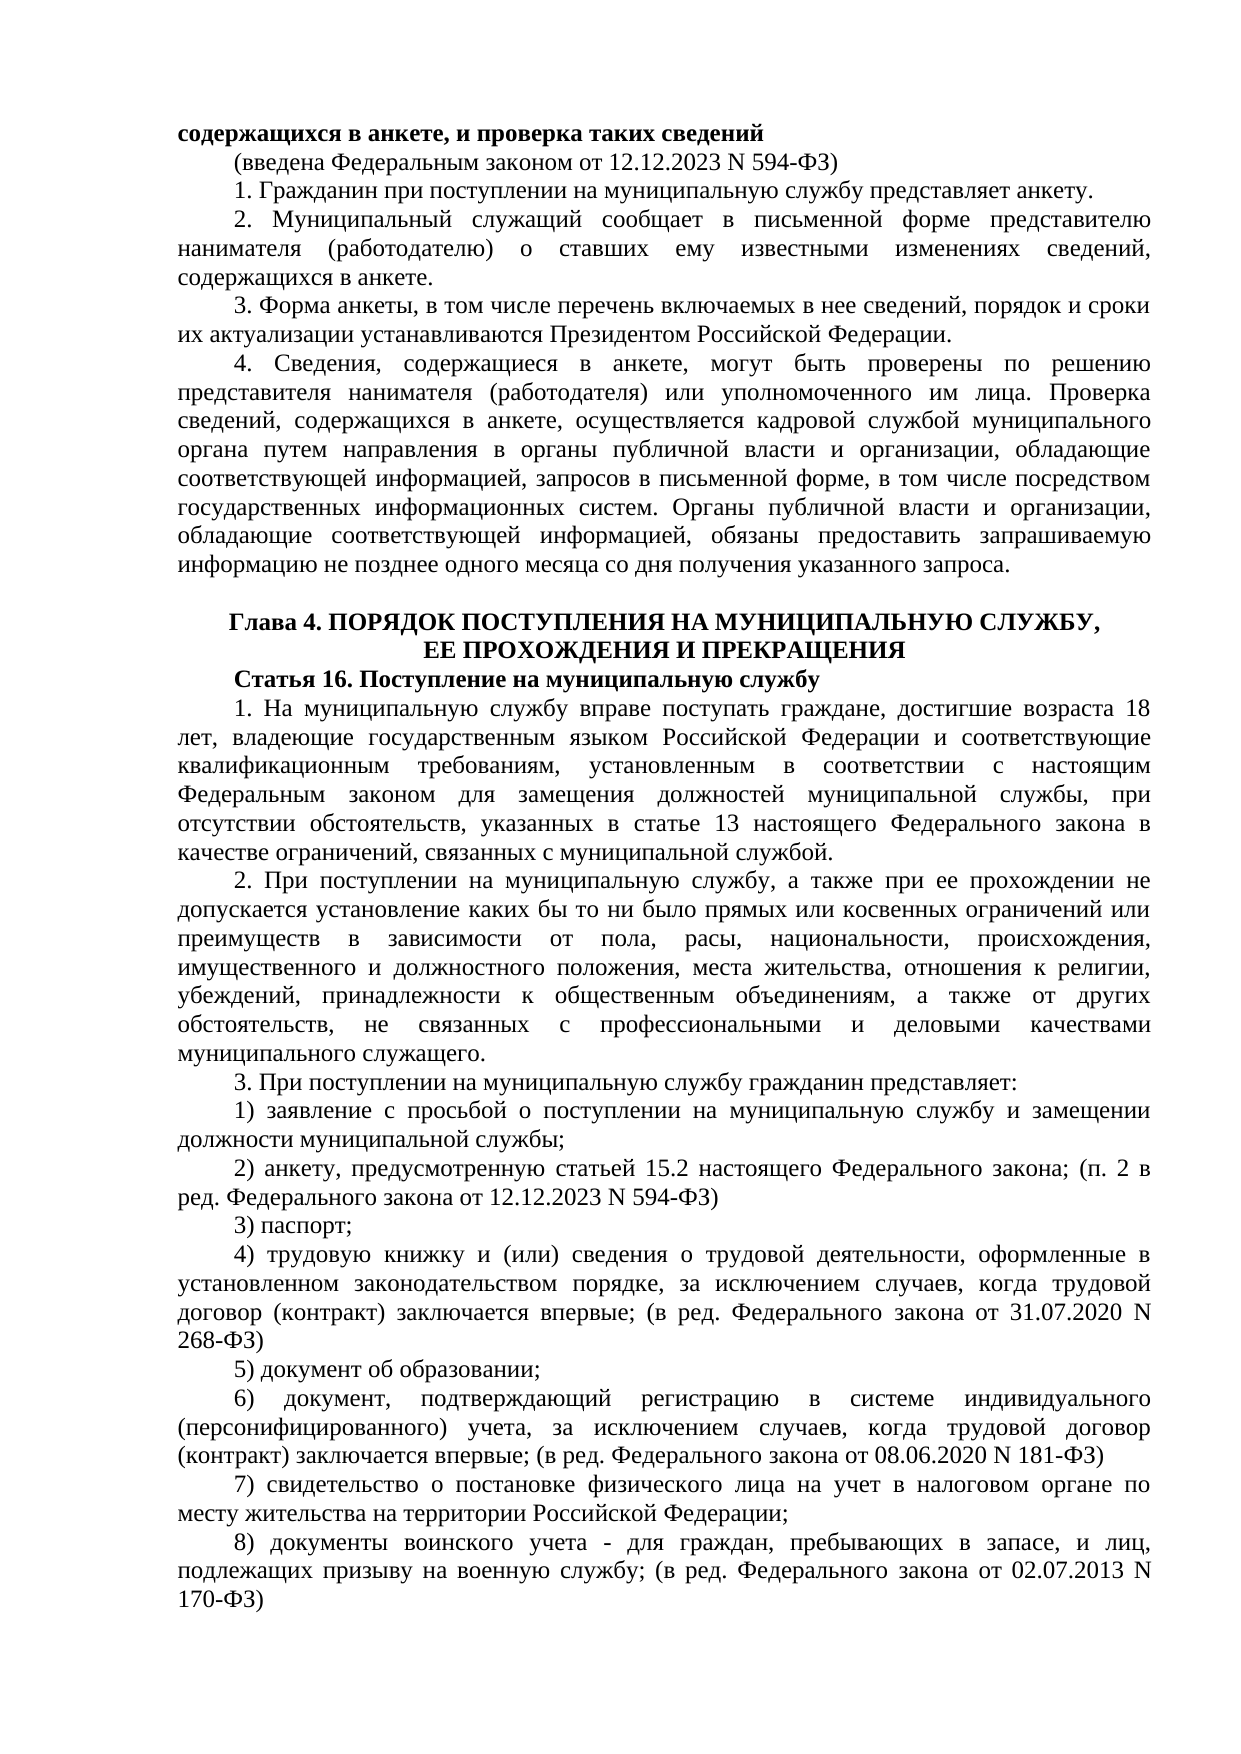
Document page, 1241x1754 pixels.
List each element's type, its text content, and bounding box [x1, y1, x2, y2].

text 4) трудовую книжку и (или) сведения о трудовой деятельности, оформленные в установленном законодательством порядке, за исключением случаев, когда трудовой договор (контракт) заключается впервые; (в ред. Федерального закона от 31.07.2020 N 268-ФЗ) [177, 1239, 1152, 1354]
text (введена Федеральным законом от 12.12.2023 N 594-ФЗ) [177, 147, 1152, 176]
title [177, 118, 1152, 147]
text 7) свидетельство о постановке физического лица на учет в налоговом органе по месту жительства на территории Российской Федерации; [177, 1469, 1152, 1527]
text 3. При поступлении на муниципальную службу гражданин представляет: [177, 1067, 1152, 1096]
title Статья 16. Поступление на муниципальную службу [177, 664, 1152, 693]
text 3. Форма анкеты, в том числе перечень включаемых в нее сведений, порядок и сроки их актуализации устанавливаются Президентом Российской Федерации. [177, 291, 1152, 348]
text 5) документ об образовании; [177, 1354, 1152, 1383]
title ЕЕ ПРОХОЖДЕНИЯ И ПРЕКРАЩЕНИЯ [177, 636, 1152, 664]
text 1. На муниципальную службу вправе поступать граждане, достигшие возраста 18 лет, владеющие государственным языком Российской Федерации и соответствующие квалификационным требованиям, установленным в соответствии с настоящим Федеральным законом для замещения должностей муниципальной службы, при отсутствии обстоятельств, указанных в статье 13 настоящего Федерального закона в качестве ограничений, связанных с муниципальной службой. [177, 693, 1152, 866]
text 2. При поступлении на муниципальную службу, а также при ее прохождении не допускается установление каких бы то ни было прямых или косвенных ограничений или преимуществ в зависимости от пола, расы, национальности, происхождения, имущественного и должностного положения, места жительства, отношения к религии, убеждений, принадлежности к общественным объединениям, а также от других обстоятельств, не связанных с профессиональными и деловыми качествами муниципального служащего. [177, 866, 1152, 1067]
text 1. Гражданин при поступлении на муниципальную службу представляет анкету. [177, 176, 1152, 204]
text 1) заявление с просьбой о поступлении на муниципальную службу и замещении должности муниципальной службы; [177, 1096, 1152, 1153]
text 2) анкету, предусмотренную статьей 15.2 настоящего Федерального закона; (п. 2 в ред. Федерального закона от 12.12.2023 N 594-ФЗ) [177, 1153, 1152, 1211]
text 6) документ, подтверждающий регистрацию в системе индивидуального (персонифицированного) учета, за исключением случаев, когда трудовой договор (контракт) заключается впервые; (в ред. Федерального закона от 08.06.2020 N 181-ФЗ) [177, 1383, 1152, 1469]
text 2. Муниципальный служащий сообщает в письменной форме представителю нанимателя (работодателю) о ставших ему известными изменениях сведений, содержащихся в анкете. [177, 204, 1152, 291]
text 4. Сведения, содержащиеся в анкете, могут быть проверены по решению представителя нанимателя (работодателя) или уполномоченного им лица. Проверка сведений, содержащихся в анкете, осуществляется кадровой службой муниципального органа путем направления в органы публичной власти и организации, обладающие соответствующей информацией, запросов в письменной форме, в том числе посредством государственных информационных систем. Органы публичной власти и организации, обладающие соответствующей информацией, обязаны предоставить запрашиваемую информацию не позднее одного месяца со дня получения указанного запроса. [177, 348, 1152, 578]
text 3) паспорт; [177, 1211, 1152, 1239]
title Глава 4. ПОРЯДОК ПОСТУПЛЕНИЯ НА МУНИЦИПАЛЬНУЮ СЛУЖБУ, [177, 607, 1152, 636]
text 8) документы воинского учета - для граждан, пребывающих в запасе, и лиц, подлежащих призыву на военную службу; (в ред. Федерального закона от 02.07.2013 N 170-ФЗ) [177, 1527, 1152, 1613]
